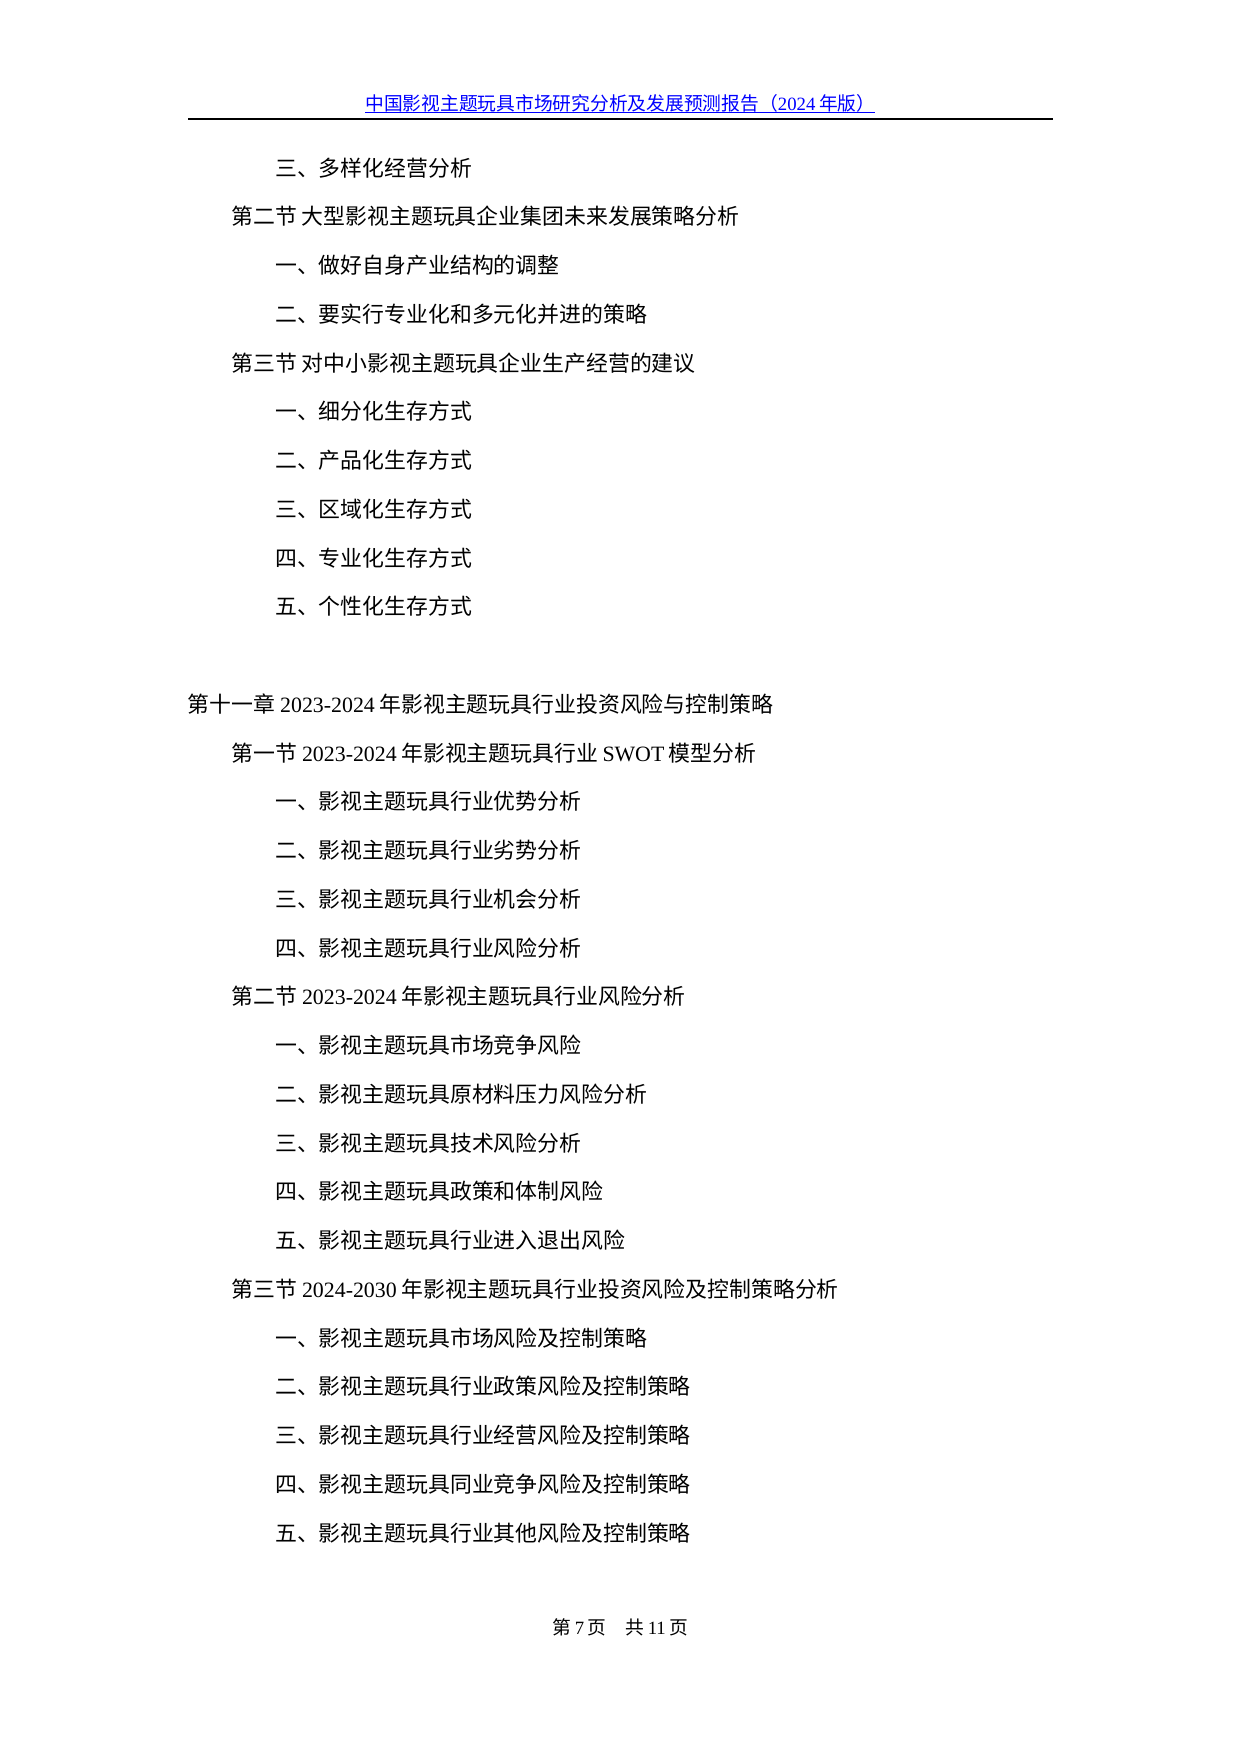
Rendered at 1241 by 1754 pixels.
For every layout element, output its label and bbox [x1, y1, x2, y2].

text [187, 150, 1053, 1548]
